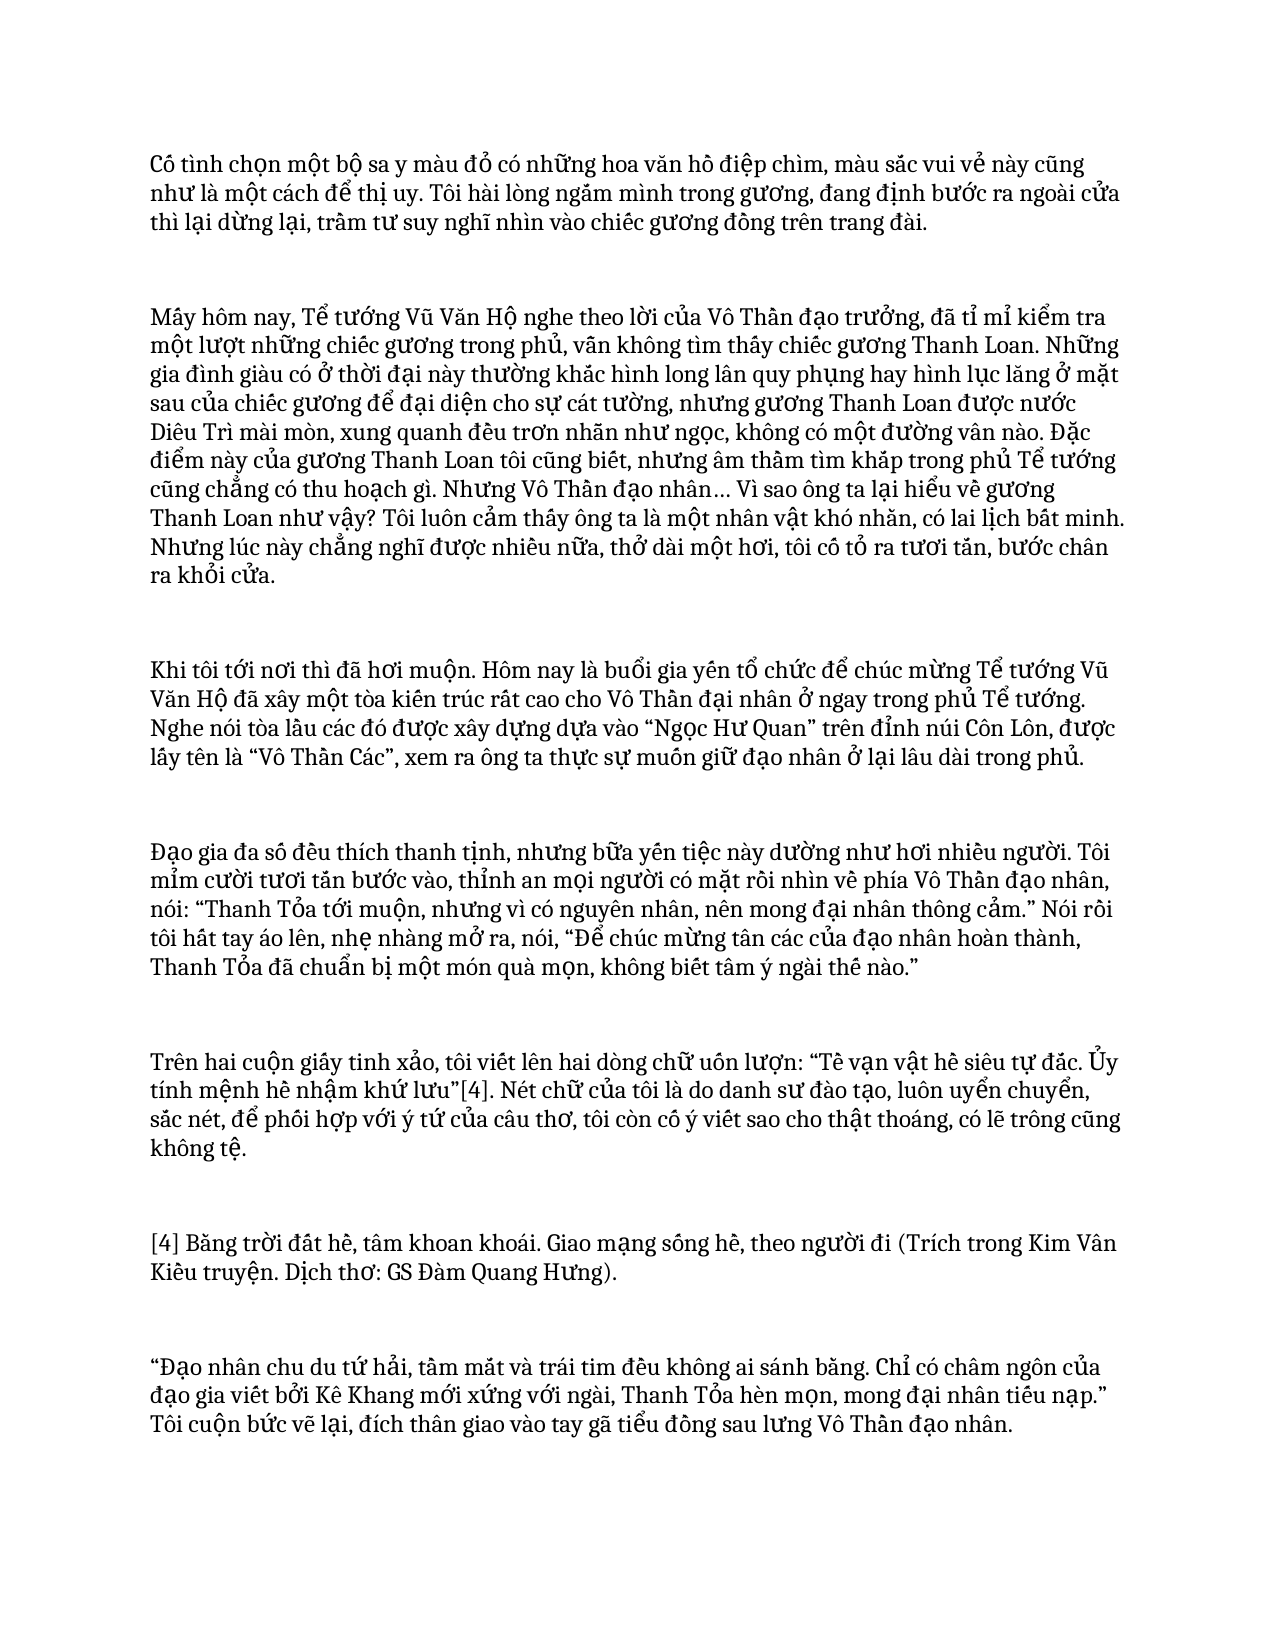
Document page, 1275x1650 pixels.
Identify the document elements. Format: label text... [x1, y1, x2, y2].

text [4] Bằng trời đất hề, tâm khoan khoái. Giao mạng sống hề, theo người đi (Trích trong Kim Vân Kiều truyện. Dịch thơ: GS Đàm Quang Hưng). [150, 1229, 1125, 1286]
text Mấy hôm nay, Tể tướng Vũ Văn Hộ nghe theo lời của Vô Thần đạo trưởng, đã tỉ mỉ kiểm tra một lượt những chiếc gương trong phủ, vẫn không tìm thấy chiếc gương Thanh Loan. Những gia đình giàu có ở thời đại này thường khắc hình long lân quy phụng hay hình lục lăng ở mặt sau của chiếc gương để đại diện cho sự cát tường, nhưng gương Thanh Loan được nước Diêu Trì mài mòn, xung quanh đều trơn nhẵn như ngọc, không có một đường vân nào. Đặc điểm này của gương Thanh Loan tôi cũng biết, nhưng âm thầm tìm khắp trong phủ Tể tướng cũng chẳng có thu hoạch gì. Nhưng Vô Thần đạo nhân… Vì sao ông ta lại hiểu về gương Thanh Loan như vậy? Tôi luôn cảm thấy ông ta là một nhân vật khó nhằn, có lai lịch bất minh. Nhưng lúc này chẳng nghĩ được nhiều nữa, thở dài một hơi, tôi cố tỏ ra tươi tắn, bước chân ra khỏi cửa. [150, 302, 1125, 590]
text “Đạo nhân chu du tứ hải, tầm mắt và trái tim đều không ai sánh bằng. Chỉ có châm ngôn của đạo gia viết bởi Kê Khang mới xứng với ngài, Thanh Tỏa hèn mọn, mong đại nhân tiếu nạp.” Tôi cuộn bức vẽ lại, đích thân giao vào tay gã tiểu đồng sau lưng Vô Thần đạo nhân. [150, 1352, 1125, 1439]
text Đạo gia đa số đều thích thanh tịnh, nhưng bữa yến tiệc này dường như hơi nhiều người. Tôi mỉm cười tươi tắn bước vào, thỉnh an mọi người có mặt rồi nhìn về phía Vô Thần đạo nhân, nói: “Thanh Tỏa tới muộn, nhưng vì có nguyên nhân, nên mong đại nhân thông cảm.” Nói rồi tôi hất tay áo lên, nhẹ nhàng mở ra, nói, “Để chúc mừng tân các của đạo nhân hoàn thành, Thanh Tỏa đã chuẩn bị một món quà mọn, không biết tâm ý ngài thế nào.” [150, 837, 1125, 981]
text Cố tình chọn một bộ sa y màu đỏ có những hoa văn hồ điệp chìm, màu sắc vui vẻ này cũng như là một cách để thị uy. Tôi hài lòng ngắm mình trong gương, đang định bước ra ngoài cửa thì lại dừng lại, trầm tư suy nghĩ nhìn vào chiếc gương đồng trên trang đài. [150, 150, 1125, 236]
text Khi tôi tới nơi thì đã hơi muộn. Hôm nay là buổi gia yến tổ chức để chúc mừng Tể tướng Vũ Văn Hộ đã xây một tòa kiến trúc rất cao cho Vô Thần đại nhân ở ngay trong phủ Tể tướng. Nghe nói tòa lầu các đó được xây dựng dựa vào “Ngọc Hư Quan” trên đỉnh núi Côn Lôn, được lấy tên là “Vô Thần Các”, xem ra ông ta thực sự muốn giữ đạo nhân ở lại lâu dài trong phủ. [150, 656, 1125, 771]
text Trên hai cuộn giấy tinh xảo, tôi viết lên hai dòng chữ uốn lượn: “Tề vạn vật hề siêu tự đắc. Ủy tính mệnh hề nhậm khứ lưu”[4]. Nét chữ của tôi là do danh sư đào tạo, luôn uyển chuyển, sắc nét, để phối hợp với ý tứ của câu thơ, tôi còn cố ý viết sao cho thật thoáng, có lẽ trông cũng không tệ. [150, 1047, 1125, 1162]
